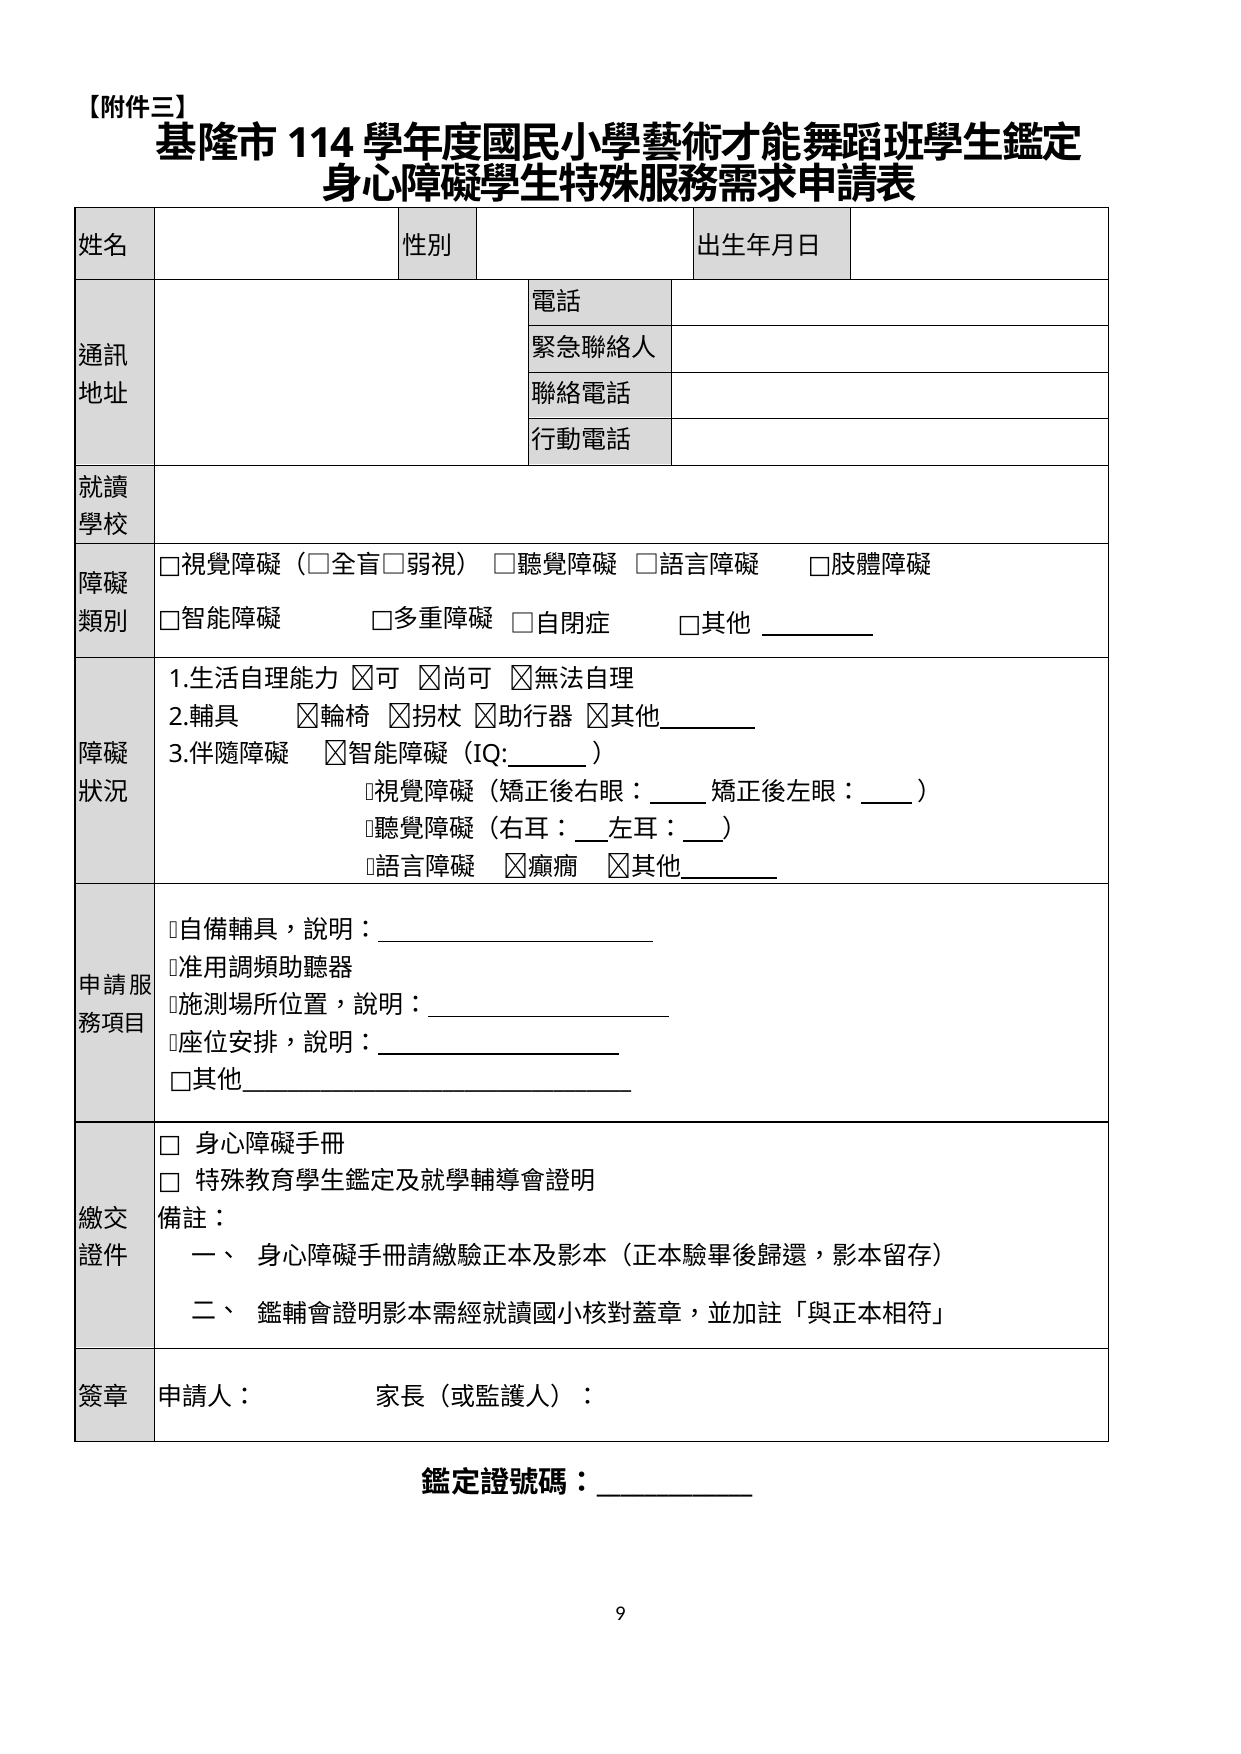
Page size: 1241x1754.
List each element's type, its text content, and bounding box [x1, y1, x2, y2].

table_header 姓名 [76, 208, 154, 279]
table_cell [155, 466, 1108, 543]
table_cell 通訊 地址 [76, 280, 154, 464]
table_cell 聯絡電話 [529, 373, 671, 417]
text 【附件三】 [75, 87, 1165, 124]
table_header [477, 208, 693, 279]
table_cell 繳交 證件 [76, 1123, 154, 1347]
table_cell [672, 326, 1108, 372]
text 鑑定證號碼：_____________ [75, 1442, 1168, 1517]
table_cell 電話 [529, 280, 671, 325]
table_header [851, 208, 1108, 279]
table_cell [672, 280, 1108, 325]
table_cell [155, 280, 528, 464]
table_cell 申請服務項目 [76, 884, 154, 1121]
table_header 性別 [399, 208, 476, 279]
text 基隆市114學年度國民小學藝術才能舞蹈班學生鑑定 [75, 124, 1165, 165]
table_header [155, 208, 398, 279]
table_cell 障礙 狀況 [76, 658, 154, 883]
table_cell 行動電話 [529, 419, 671, 464]
table_cell 就讀 學校 [76, 466, 154, 543]
text 身心障礙學生特殊服務需求申請表 [75, 165, 1165, 207]
table_cell 緊急聯絡人 [529, 326, 671, 372]
table_cell 簽章 [76, 1349, 154, 1441]
table_cell 身心障礙手冊 特殊教育學生鑑定及就學輔導會證明 備註： 身心障礙手冊請繳驗正本及影本（正本驗畢後歸還，影本留存） 鑑輔會證明影本需經就讀國小核對蓋章，並加註「與正本相符」 [155, 1123, 1108, 1347]
table_cell [672, 373, 1108, 417]
table_cell 障礙 類別 [76, 544, 154, 657]
table_header 出生年月日 [694, 208, 850, 279]
table_cell 申請人： 家長（或監護人）： [155, 1349, 1108, 1441]
table_cell 自備輔具，說明： 准用調頻助聽器 施測場所位置，說明： 座位安排，說明： □其他___________________________________ [155, 884, 1108, 1121]
table_cell □視覺障礙（□全盲□弱視） □聽覺障礙 □語言障礙 □肢體障礙 □智能障礙 □多重障礙 □自閉症 □其他 [155, 544, 1108, 657]
table_cell 1.生活自理能力 可 尚可 無法自理 2.輔具 輪椅 拐杖 助行器 其他 3.伴隨障礙 智能障礙（IQ: ） 視覺障礙（矯正後右眼： 矯正後左眼： ） 聽覺障礙（右耳： 左耳： ） 語言障礙 癲癇 其他 [155, 658, 1108, 883]
table_cell [672, 419, 1108, 464]
